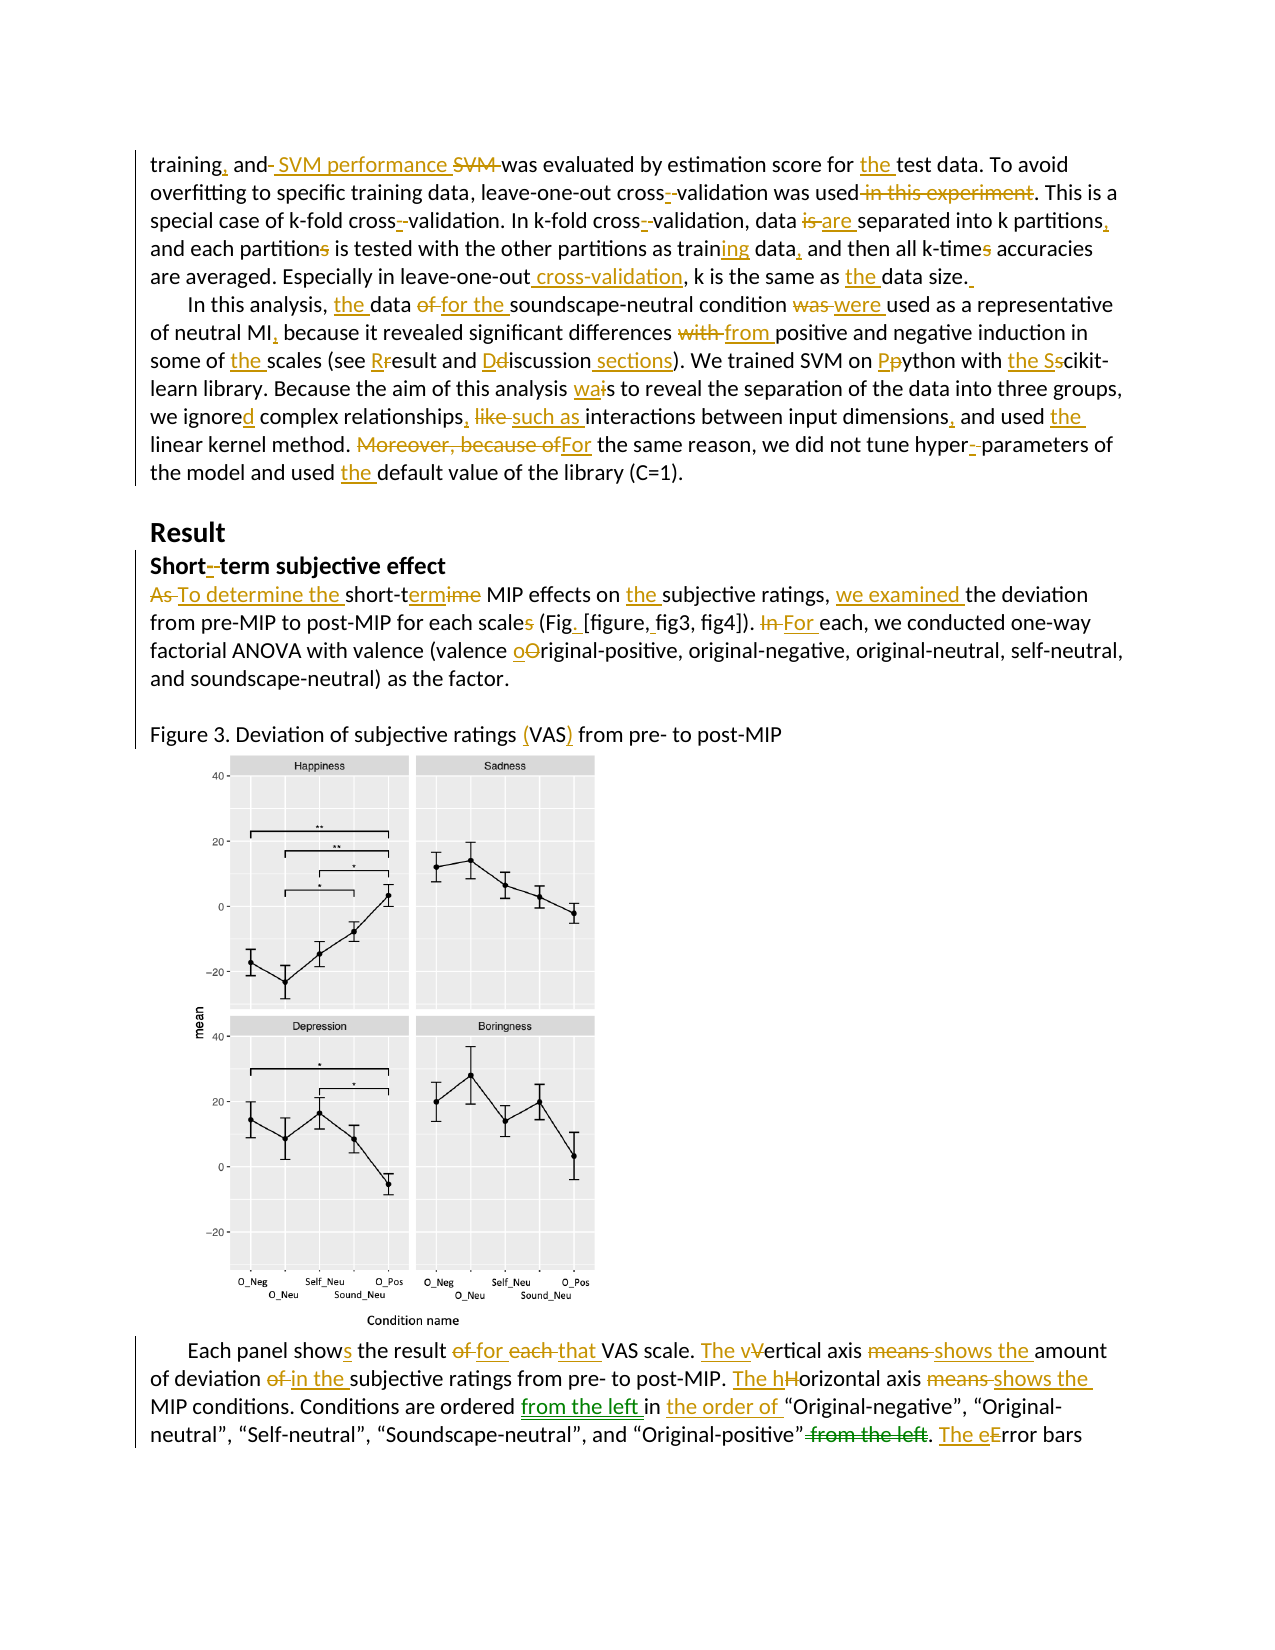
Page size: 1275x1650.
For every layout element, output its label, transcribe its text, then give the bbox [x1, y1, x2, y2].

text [150, 1336, 1125, 1448]
text short-t MIP effects on subjective ratings, the deviation from pre-MIP to post-MIP for each scale (Fig[figure,fig3, fig4]). each, we conducted one-way factorial ANOVA with valence (valence riginal-positive, original-negative, original-neutral, self-neutral, and soundscape-neutral) as the factor. Figure 3. Deviation of subjective ratings VAS from pre- to post-MIP [150, 580, 1125, 748]
text Shortterm subjective effect [150, 550, 1125, 580]
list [150, 150, 1125, 290]
text Result [150, 514, 1125, 550]
picture [187, 748, 599, 1337]
list In this analysis, data soundscape-neutral condition used as a representative of neutral MI because it revealed significant differences positive and negative induction in some of scales (see esult and iscussion). We trained SVM on ython with cikit-learn library. Because the aim of this analysis s to reveal the separation of the data into three groups, we ignore complex relationships interactions between input dimensions and used linear kernel method. the same reason, we did not tune hyperparameters of the model and used default value of the library (C=1). [150, 290, 1125, 486]
